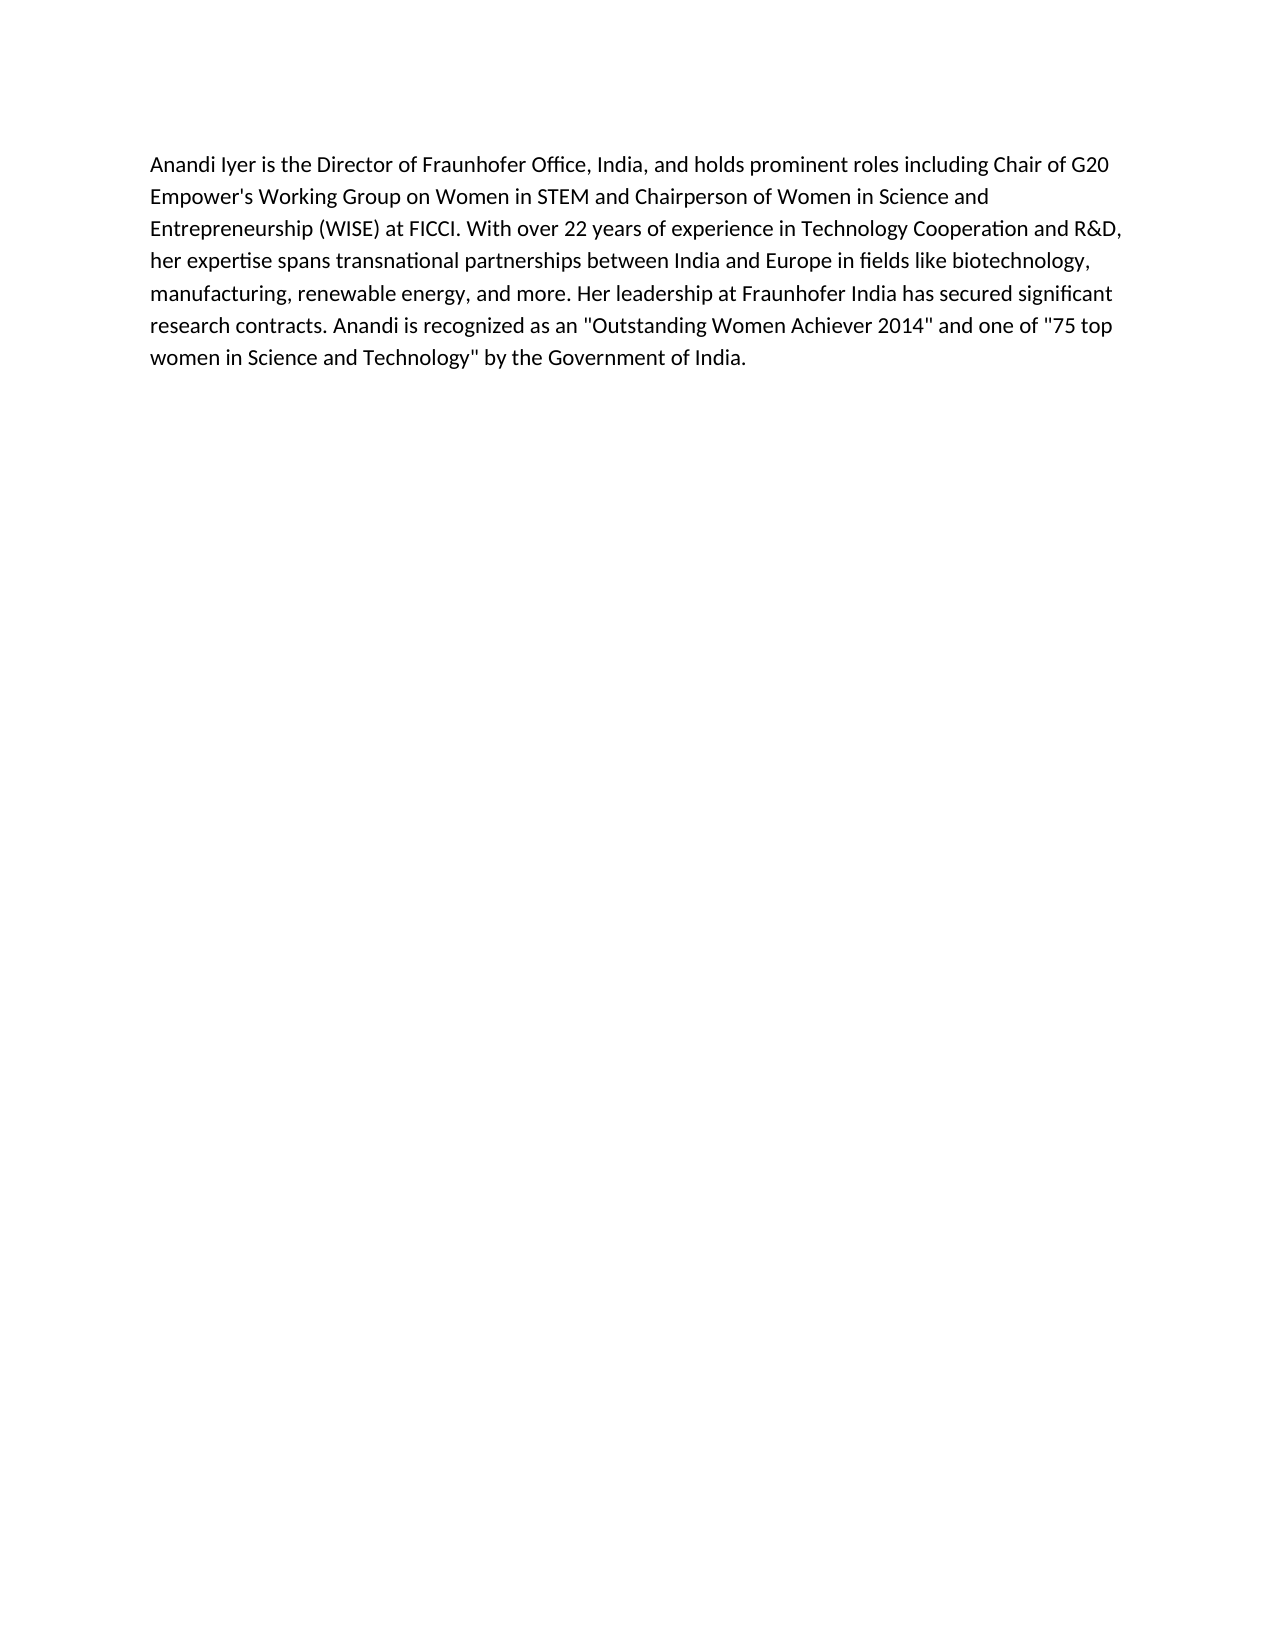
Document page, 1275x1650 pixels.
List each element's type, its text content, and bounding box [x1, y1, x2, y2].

text Anandi Iyer is the Director of Fraunhofer Office, India, and holds prominent roles including Chair of G20 Empower's Working Group on Women in STEM and Chairperson of Women in Science and Entrepreneurship (WISE) at FICCI. With over 22 years of experience in Technology Cooperation and R&D, her expertise spans transnational partnerships between India and Europe in fields like biotechnology, manufacturing, renewable energy, and more. Her leadership at Fraunhofer India has secured significant research contracts. Anandi is recognized as an "Outstanding Women Achiever 2014" and one of "75 top women in Science and Technology" by the Government of India. [150, 150, 1125, 371]
